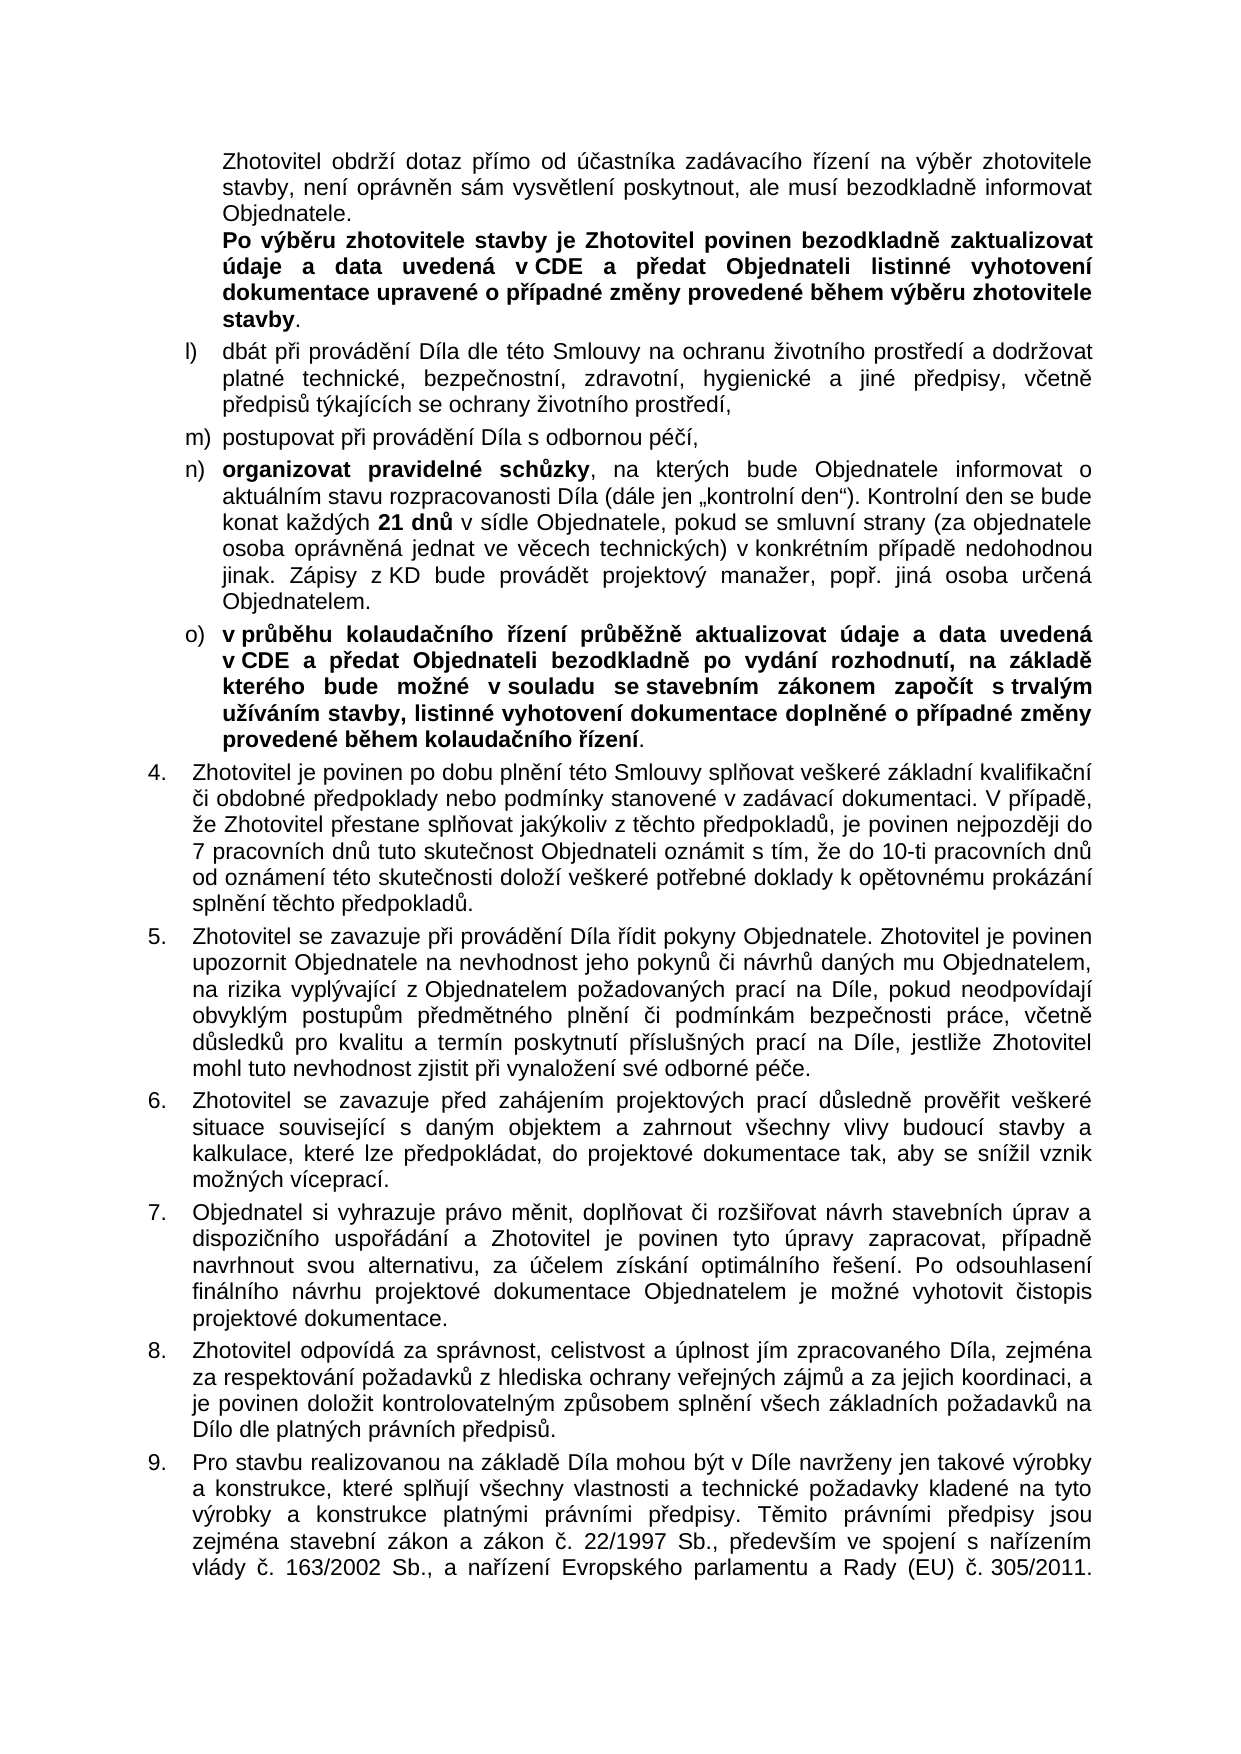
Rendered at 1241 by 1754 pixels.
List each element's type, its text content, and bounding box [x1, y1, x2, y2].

list Po výběru zhotovitele stavby je Zhotovitel povinen bezodkladně zaktualizovat údaje a data uvedená v CDE a předat Objednateli listinné vyhotovení dokumentace upravené o případné změny provedené během výběru zhotovitele stavby. [222, 227, 1093, 332]
text postupovat při provádění Díla s odbornou péčí, [185, 424, 1093, 450]
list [148, 1449, 1093, 1581]
list Zhotovitel je povinen po dobu plnění této Smlouvy splňovat veškeré základní kvalifikační či obdobné předpoklady nebo podmínky stanovené v zadávací dokumentaci. V případě, že Zhotovitel přestane splňovat jakýkoliv z těchto předpokladů, je povinen nejpozději do 7 pracovních dnů tuto skutečnost Objednateli oznámit s tím, že do 10-ti pracovních dnů od oznámení této skutečnosti doloží veškeré potřebné doklady k opětovnému prokázání splnění těchto předpokladů. [148, 759, 1093, 917]
list Zhotovitel se zavazuje před zahájením projektových prací důsledně prověřit veškeré situace související s daným objektem a zahrnout všechny vlivy budoucí stavby a kalkulace, které lze předpokládat, do projektové dokumentace tak, aby se snížil vznik možných víceprací. [148, 1087, 1093, 1193]
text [185, 148, 1093, 227]
text v průběhu kolaudačního řízení průběžně aktualizovat údaje a data uvedená v CDE a předat Objednateli bezodkladně po vydání rozhodnutí, na základě kterého bude možné v souladu se stavebním zákonem započít s trvalým užíváním stavby, listinné vyhotovení dokumentace doplněné o případné změny provedené během kolaudačního řízení. [185, 621, 1093, 752]
list Zhotovitel se zavazuje při provádění Díla řídit pokyny Objednatele. Zhotovitel je povinen upozornit Objednatele na nevhodnost jeho pokynů či návrhů daných mu Objednatelem, na rizika vyplývající z Objednatelem požadovaných prací na Díle, pokud neodpovídají obvyklým postupům předmětného plnění či podmínkám bezpečnosti práce, včetně důsledků pro kvalitu a termín poskytnutí příslušných prací na Díle, jestliže Zhotovitel mohl tuto nevhodnost zjistit při vynaložení své odborné péče. [148, 923, 1093, 1081]
list Zhotovitel odpovídá za správnost, celistvost a úplnost jím zpracovaného Díla, zejména za respektování požadavků z hlediska ochrany veřejných zájmů a za jejich koordinaci, a je povinen doložit kontrolovatelným způsobem splnění všech základních požadavků na Dílo dle platných právních předpisů. [148, 1337, 1093, 1442]
text organizovat pravidelné schůzky, na kterých bude Objednatele informovat o aktuálním stavu rozpracovanosti Díla (dále jen „kontrolní den“). Kontrolní den se bude konat každých 21 dnů v sídle Objednatele, pokud se smluvní strany (za objednatele osoba oprávněná jednat ve věcech technických) v konkrétním případě nedohodnou jinak. Zápisy z KD bude provádět projektový manažer, popř. jiná osoba určená Objednatelem. [185, 456, 1093, 614]
list Objednatel si vyhrazuje právo měnit, doplňovat či rozšiřovat návrh stavebních úprav a dispozičního uspořádání a Zhotovitel je povinen tyto úpravy zapracovat, případně navrhnout svou alternativu, za účelem získání optimálního řešení. Po odsouhlasení finálního návrhu projektové dokumentace Objednatelem je možné vyhotovit čistopis projektové dokumentace. [148, 1199, 1093, 1331]
text dbát při provádění Díla dle této Smlouvy na ochranu životního prostředí a dodržovat platné technické, bezpečnostní, zdravotní, hygienické a jiné předpisy, včetně předpisů týkajících se ochrany životního prostředí, [185, 338, 1093, 417]
